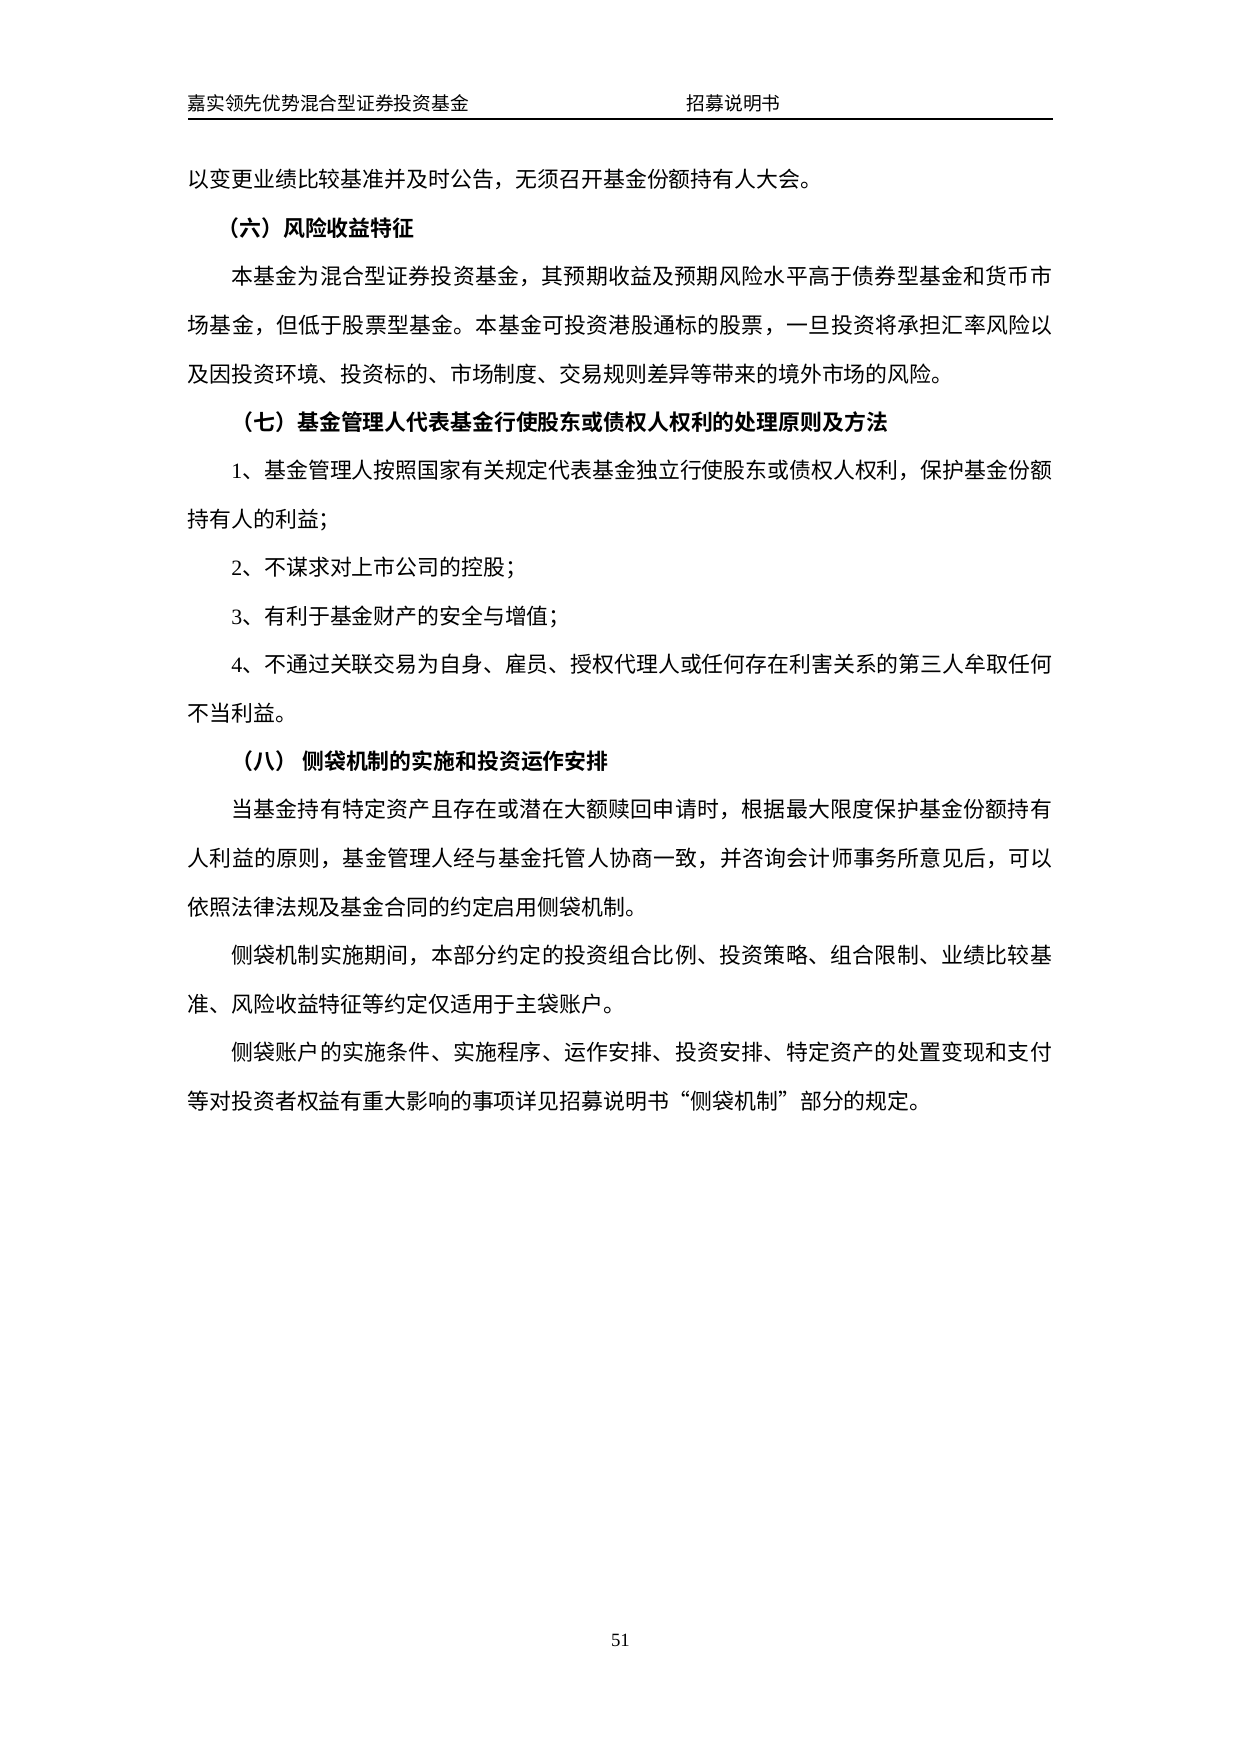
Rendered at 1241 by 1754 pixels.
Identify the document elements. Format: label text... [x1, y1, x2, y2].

text 4、不通过关联交易为自身、雇员、授权代理人或任何存在利害关系的第三人牟取任何不当利益。 [187, 647, 1053, 728]
text 2、不谋求对上市公司的控股； [187, 550, 1053, 582]
text 当基金持有特定资产且存在或潜在大额赎回申请时，根据最大限度保护基金份额持有人利益的原则，基金管理人经与基金托管人协商一致，并咨询会计师事务所意见后，可以依照法律法规及基金合同的约定启用侧袋机制。 [187, 792, 1053, 922]
text 侧袋账户的实施条件、实施程序、运作安排、投资安排、特定资产的处置变现和支付等对投资者权益有重大影响的事项详见招募说明书“侧袋机制”部分的规定。 [187, 1035, 1053, 1116]
text 侧袋机制实施期间，本部分约定的投资组合比例、投资策略、组合限制、业绩比较基准、风险收益特征等约定仅适用于主袋账户。 [187, 938, 1053, 1019]
text 3、有利于基金财产的安全与增值； [187, 598, 1053, 631]
text 1、基金管理人按照国家有关规定代表基金独立行使股东或债权人权利，保护基金份额持有人的利益； [187, 453, 1053, 534]
text （六）风险收益特征 [187, 210, 1053, 243]
text 本基金为混合型证券投资基金，其预期收益及预期风险水平高于债券型基金和货币市场基金，但低于股票型基金。本基金可投资港股通标的股票，一旦投资将承担汇率风险以及因投资环境、投资标的、市场制度、交易规则差异等带来的境外市场的风险。 [187, 259, 1053, 389]
text （八） 侧袋机制的实施和投资运作安排 [187, 744, 1053, 776]
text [187, 162, 1053, 194]
text （七）基金管理人代表基金行使股东或债权人权利的处理原则及方法 [187, 404, 1053, 437]
